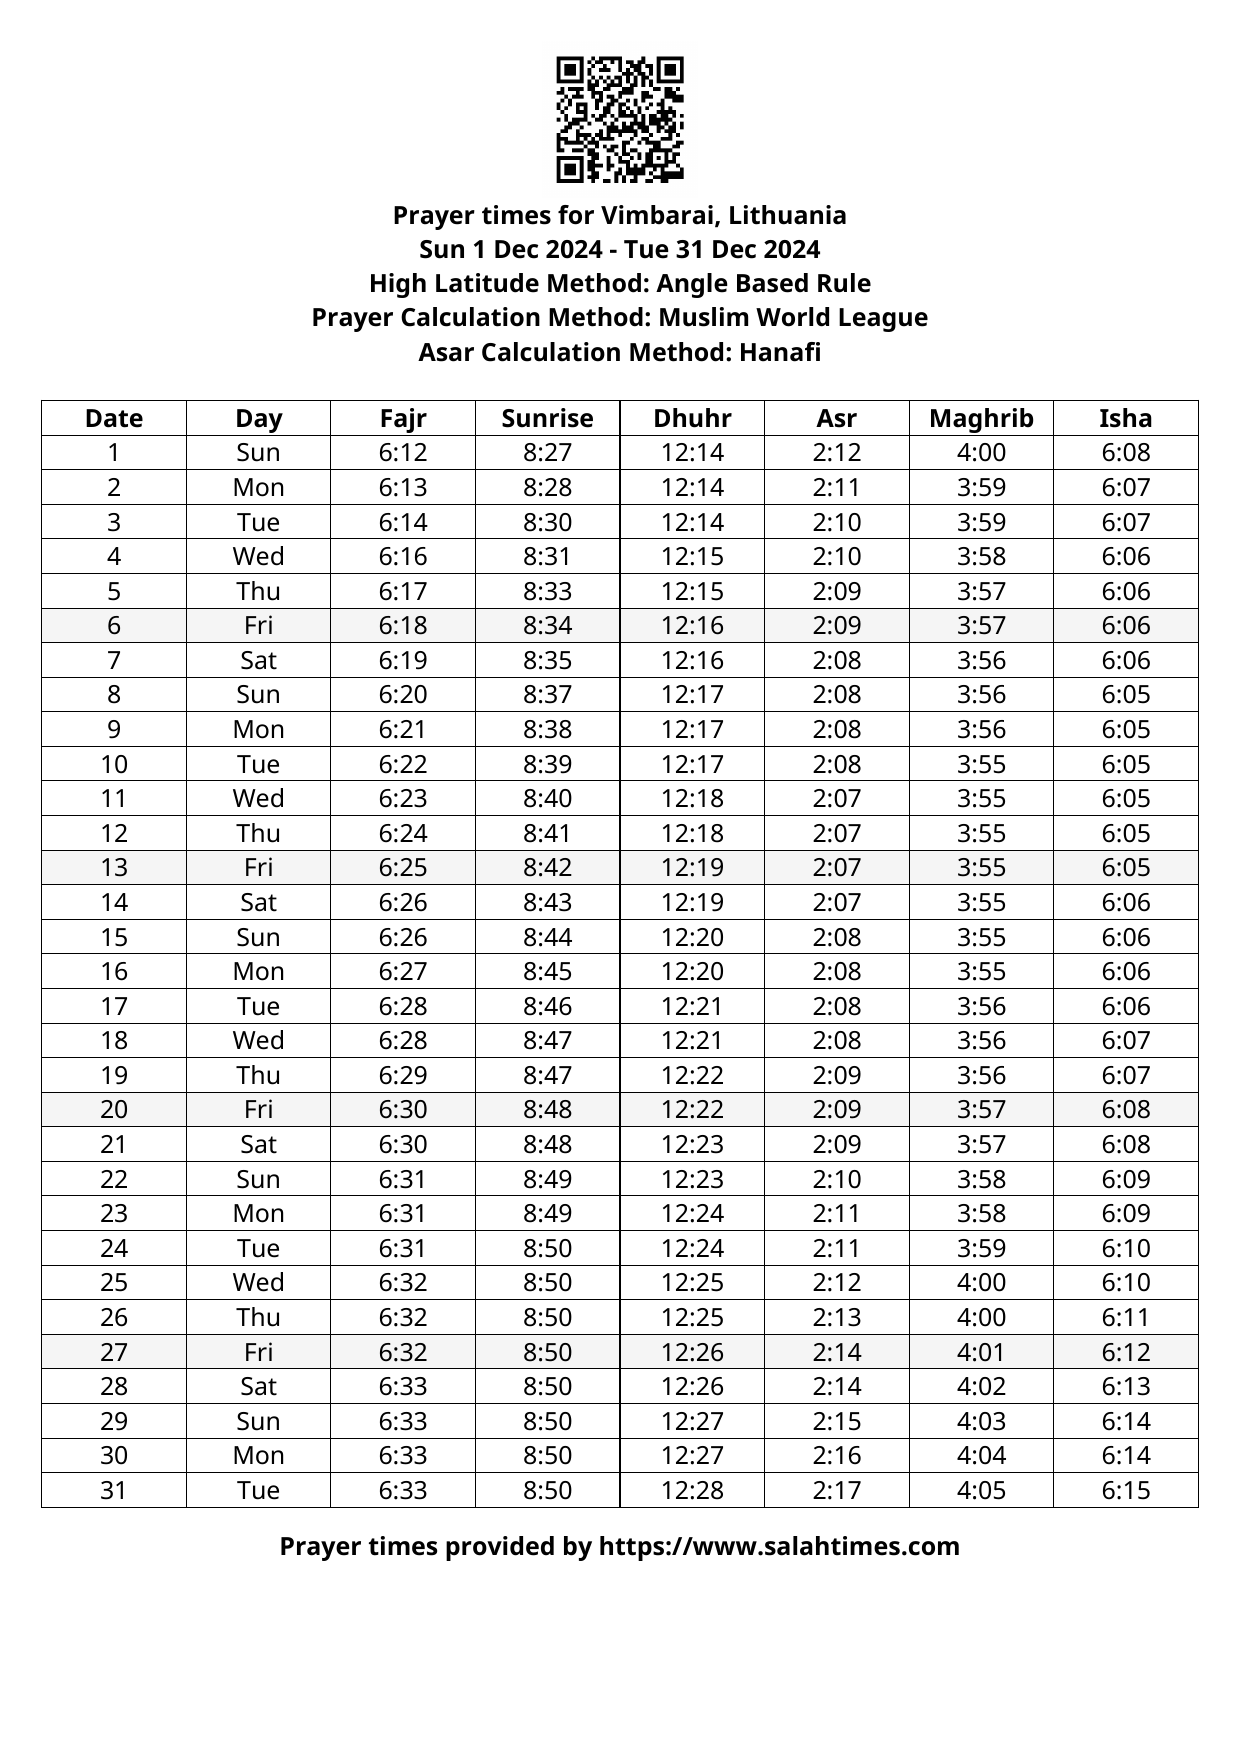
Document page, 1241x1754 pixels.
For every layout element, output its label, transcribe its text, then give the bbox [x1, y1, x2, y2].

table_cell 6:10 [1054, 1231, 1198, 1264]
table_cell Sat [187, 1127, 330, 1161]
table_cell 6:26 [331, 920, 475, 953]
table_cell 8:47 [476, 1024, 619, 1057]
table_cell 3:58 [910, 539, 1053, 573]
table_cell 6:21 [331, 712, 475, 746]
table_cell 6:24 [331, 816, 475, 849]
table_cell 8:44 [476, 920, 619, 953]
table_cell 2:09 [765, 1127, 909, 1161]
table_cell 8:50 [476, 1231, 619, 1264]
table_cell 6:06 [1054, 609, 1198, 642]
table_cell 2:08 [765, 920, 909, 953]
table_cell 2:10 [765, 539, 909, 573]
table_cell 6:05 [1054, 781, 1198, 815]
table_cell Thu [187, 1058, 330, 1092]
table_cell 2:15 [765, 1404, 909, 1437]
table_cell 3:55 [910, 954, 1053, 988]
table_cell Thu [187, 1300, 330, 1334]
table_cell 6:07 [1054, 1024, 1198, 1057]
table_cell Fri [187, 851, 330, 884]
table_cell 3:55 [910, 747, 1053, 780]
table_cell 8:31 [476, 539, 619, 573]
table_cell 2:08 [765, 989, 909, 1022]
table_cell 2:17 [765, 1473, 909, 1507]
table_cell 12:14 [621, 470, 764, 504]
table_cell 3:56 [910, 643, 1053, 677]
table_cell 6:19 [331, 643, 475, 677]
table_cell 2:07 [765, 781, 909, 815]
table_cell 3:59 [910, 1231, 1053, 1264]
table_cell 2:07 [765, 816, 909, 849]
table_cell 12:18 [621, 816, 764, 849]
table_cell 2:09 [765, 1058, 909, 1092]
table_cell Fri [187, 1093, 330, 1126]
table_cell 2:09 [765, 574, 909, 607]
table_cell 6:13 [1054, 1369, 1198, 1403]
table_cell 3:56 [910, 678, 1053, 711]
table_cell 4:00 [910, 1300, 1053, 1334]
table_cell 2:14 [765, 1369, 909, 1403]
table_cell 3 [42, 505, 186, 538]
table_cell 8:34 [476, 609, 619, 642]
table_cell 2:13 [765, 1300, 909, 1334]
table_cell Sat [187, 1369, 330, 1403]
table_cell 15 [42, 920, 186, 953]
table_cell Mon [187, 712, 330, 746]
table_cell 2:16 [765, 1439, 909, 1472]
table_cell Sun [187, 920, 330, 953]
table_cell 6:13 [331, 470, 475, 504]
table_cell 6:06 [1054, 954, 1198, 988]
table_cell 12:21 [621, 989, 764, 1022]
table_cell 6:25 [331, 851, 475, 884]
table_cell 6:07 [1054, 470, 1198, 504]
table_cell 6:30 [331, 1127, 475, 1161]
table_cell 8:48 [476, 1093, 619, 1126]
table_cell 4:04 [910, 1439, 1053, 1472]
table_cell 8:37 [476, 678, 619, 711]
table_cell 6:07 [1054, 505, 1198, 538]
table_cell 12:22 [621, 1058, 764, 1092]
table_cell 6:07 [1054, 1058, 1198, 1092]
table_cell 3:55 [910, 920, 1053, 953]
table_cell 12:16 [621, 609, 764, 642]
table_header Fajr [331, 401, 475, 434]
table_cell 12:25 [621, 1266, 764, 1299]
table_cell 6:18 [331, 609, 475, 642]
table_header Maghrib [910, 401, 1053, 434]
table_cell 10 [42, 747, 186, 780]
table_cell 9 [42, 712, 186, 746]
table_cell 30 [42, 1439, 186, 1472]
table_cell 8:45 [476, 954, 619, 988]
table_cell 6:05 [1054, 816, 1198, 849]
table_cell 12:17 [621, 712, 764, 746]
table_cell 3:57 [910, 574, 1053, 607]
table_cell 6:05 [1054, 712, 1198, 746]
table_cell 5 [42, 574, 186, 607]
table_cell 8:49 [476, 1162, 619, 1195]
table_cell 2:09 [765, 1093, 909, 1126]
table_cell 12:20 [621, 954, 764, 988]
table_cell Sun [187, 1162, 330, 1195]
table_cell 28 [42, 1369, 186, 1403]
table_cell 14 [42, 885, 186, 919]
table_cell 2:10 [765, 505, 909, 538]
table_cell 8:50 [476, 1300, 619, 1334]
table_cell Tue [187, 989, 330, 1022]
table_cell 3:58 [910, 1162, 1053, 1195]
table_cell 6:29 [331, 1058, 475, 1092]
table_cell 8:50 [476, 1404, 619, 1437]
table_cell 12:20 [621, 920, 764, 953]
table_cell 6:33 [331, 1404, 475, 1437]
table_cell 8:38 [476, 712, 619, 746]
table_cell 6:30 [331, 1093, 475, 1126]
table_cell 11 [42, 781, 186, 815]
table_cell 6:28 [331, 1024, 475, 1057]
table_header Asr [765, 401, 909, 434]
table_cell 2:09 [765, 609, 909, 642]
table_cell 16 [42, 954, 186, 988]
table_cell 12:23 [621, 1127, 764, 1161]
table_cell Fri [187, 1335, 330, 1368]
table_cell 6:14 [331, 505, 475, 538]
table_cell 3:55 [910, 851, 1053, 884]
table_cell 6:31 [331, 1162, 475, 1195]
table_cell 4:01 [910, 1335, 1053, 1368]
table_cell 6:09 [1054, 1196, 1198, 1230]
table_cell 12:17 [621, 747, 764, 780]
table_cell 4 [42, 539, 186, 573]
table_cell 8 [42, 678, 186, 711]
table_cell 18 [42, 1024, 186, 1057]
table_cell 22 [42, 1162, 186, 1195]
table_cell 12:24 [621, 1196, 764, 1230]
table_cell 8:27 [476, 436, 619, 469]
table_cell Sun [187, 678, 330, 711]
table_cell 3:57 [910, 1093, 1053, 1126]
table_cell 6:22 [331, 747, 475, 780]
table_cell 12:22 [621, 1093, 764, 1126]
table_cell 3:57 [910, 609, 1053, 642]
table_cell 12:25 [621, 1300, 764, 1334]
table_cell 6:06 [1054, 885, 1198, 919]
table_cell 12:26 [621, 1369, 764, 1403]
table_cell 6:17 [331, 574, 475, 607]
table_header Day [187, 401, 330, 434]
table_cell 8:41 [476, 816, 619, 849]
table_cell 6:14 [1054, 1439, 1198, 1472]
table_cell 6:32 [331, 1335, 475, 1368]
table_cell 6:16 [331, 539, 475, 573]
table_cell 27 [42, 1335, 186, 1368]
table_cell 12:15 [621, 539, 764, 573]
table_cell 6:10 [1054, 1266, 1198, 1299]
table_cell 6:08 [1054, 1127, 1198, 1161]
table_cell Mon [187, 470, 330, 504]
table_cell Tue [187, 1473, 330, 1507]
table_cell 12:18 [621, 781, 764, 815]
table_cell 6:06 [1054, 989, 1198, 1022]
table_cell Thu [187, 574, 330, 607]
table_cell 21 [42, 1127, 186, 1161]
table_cell 1 [42, 436, 186, 469]
table_cell 6:06 [1054, 539, 1198, 573]
table_header Sunrise [476, 401, 619, 434]
table_cell 2:08 [765, 712, 909, 746]
table_cell 3:56 [910, 1058, 1053, 1092]
table_cell 2:07 [765, 885, 909, 919]
table_cell 2:08 [765, 747, 909, 780]
table_cell 2:14 [765, 1335, 909, 1368]
table_cell 6:11 [1054, 1300, 1198, 1334]
table_cell 12:15 [621, 574, 764, 607]
table_cell 3:58 [910, 1196, 1053, 1230]
table_cell 2:08 [765, 1024, 909, 1057]
table_cell 8:33 [476, 574, 619, 607]
table_cell 6:08 [1054, 1093, 1198, 1126]
table_cell 6:32 [331, 1300, 475, 1334]
table_cell 20 [42, 1093, 186, 1126]
table_cell 2:11 [765, 1196, 909, 1230]
table_cell 17 [42, 989, 186, 1022]
table_cell 6:33 [331, 1439, 475, 1472]
table_cell Sun [187, 1404, 330, 1437]
table_cell Sat [187, 643, 330, 677]
table_header Dhuhr [621, 401, 764, 434]
table_cell 8:39 [476, 747, 619, 780]
table_cell 6:31 [331, 1196, 475, 1230]
table_cell 6:23 [331, 781, 475, 815]
table_header Date [42, 401, 186, 434]
table_cell 3:55 [910, 781, 1053, 815]
table_cell 6:09 [1054, 1162, 1198, 1195]
table_cell 8:50 [476, 1473, 619, 1507]
table_cell 8:43 [476, 885, 619, 919]
table_cell Mon [187, 1439, 330, 1472]
text High Latitude Method: Angle Based Rule [42, 266, 1198, 300]
table_cell 6:15 [1054, 1473, 1198, 1507]
table_cell 4:02 [910, 1369, 1053, 1403]
table_cell 12:17 [621, 678, 764, 711]
table_cell 6:14 [1054, 1404, 1198, 1437]
table_cell 2:07 [765, 851, 909, 884]
table_cell Tue [187, 747, 330, 780]
table_cell 6:05 [1054, 678, 1198, 711]
table_cell 2:11 [765, 1231, 909, 1264]
text Sun 1 Dec 2024 - Tue 31 Dec 2024 [42, 232, 1198, 266]
table_cell Wed [187, 1024, 330, 1057]
table_cell 4:00 [910, 1266, 1053, 1299]
table_cell 3:57 [910, 1127, 1053, 1161]
table_cell 8:46 [476, 989, 619, 1022]
table_cell 8:50 [476, 1439, 619, 1472]
table_cell 6:27 [331, 954, 475, 988]
table_cell 2:08 [765, 643, 909, 677]
table_cell 8:35 [476, 643, 619, 677]
table_cell Tue [187, 1231, 330, 1264]
table_cell 2 [42, 470, 186, 504]
table_cell 26 [42, 1300, 186, 1334]
picture [542, 41, 699, 198]
table_cell 12:14 [621, 436, 764, 469]
table_cell Mon [187, 1196, 330, 1230]
table_header Isha [1054, 401, 1198, 434]
table_cell 4:00 [910, 436, 1053, 469]
table_cell 8:50 [476, 1335, 619, 1368]
table_cell 7 [42, 643, 186, 677]
table_cell Wed [187, 1266, 330, 1299]
table_cell 24 [42, 1231, 186, 1264]
table_cell Wed [187, 781, 330, 815]
table_cell 6:32 [331, 1266, 475, 1299]
table_cell 8:49 [476, 1196, 619, 1230]
table_cell 12:27 [621, 1439, 764, 1472]
table_cell Fri [187, 609, 330, 642]
table_cell 12 [42, 816, 186, 849]
table_cell Mon [187, 954, 330, 988]
table_cell 6:08 [1054, 436, 1198, 469]
text Prayer Calculation Method: Muslim World League [42, 300, 1198, 334]
table_cell 6:12 [331, 436, 475, 469]
table_cell 8:42 [476, 851, 619, 884]
table_cell 8:40 [476, 781, 619, 815]
table_cell Tue [187, 505, 330, 538]
table_cell 8:48 [476, 1127, 619, 1161]
table_cell 3:56 [910, 1024, 1053, 1057]
table_cell 29 [42, 1404, 186, 1437]
table_cell 12:19 [621, 851, 764, 884]
table_cell Sat [187, 885, 330, 919]
table_cell 8:50 [476, 1369, 619, 1403]
table_cell 12:26 [621, 1335, 764, 1368]
table_cell 2:08 [765, 954, 909, 988]
table_cell 12:28 [621, 1473, 764, 1507]
table_cell 3:56 [910, 712, 1053, 746]
text Prayer times provided by https://www.salahtimes.com [42, 1528, 1198, 1563]
table_cell 12:16 [621, 643, 764, 677]
table_cell 6:20 [331, 678, 475, 711]
table_cell 6:05 [1054, 851, 1198, 884]
table_cell 13 [42, 851, 186, 884]
table_cell 2:11 [765, 470, 909, 504]
table_cell 6:06 [1054, 574, 1198, 607]
table_cell 2:12 [765, 436, 909, 469]
table_cell 8:30 [476, 505, 619, 538]
table_cell 6:06 [1054, 920, 1198, 953]
table_cell 2:10 [765, 1162, 909, 1195]
table_cell 6:05 [1054, 747, 1198, 780]
table_cell 31 [42, 1473, 186, 1507]
table_cell 8:50 [476, 1266, 619, 1299]
table_cell 3:55 [910, 885, 1053, 919]
table_cell 12:19 [621, 885, 764, 919]
table_cell 3:59 [910, 470, 1053, 504]
table_cell 6 [42, 609, 186, 642]
text Prayer times for Vimbarai, Lithuania [42, 198, 1198, 232]
table_cell 23 [42, 1196, 186, 1230]
table_cell 12:23 [621, 1162, 764, 1195]
table_cell 8:28 [476, 470, 619, 504]
table_cell Wed [187, 539, 330, 573]
table_cell 3:59 [910, 505, 1053, 538]
table_cell 6:28 [331, 989, 475, 1022]
table_cell 6:33 [331, 1473, 475, 1507]
table_cell 6:12 [1054, 1335, 1198, 1368]
table_cell 4:03 [910, 1404, 1053, 1437]
table_cell 12:27 [621, 1404, 764, 1437]
table_cell 6:26 [331, 885, 475, 919]
table_cell 4:05 [910, 1473, 1053, 1507]
table_cell 2:12 [765, 1266, 909, 1299]
table_cell 6:33 [331, 1369, 475, 1403]
table_cell 25 [42, 1266, 186, 1299]
table_cell 2:08 [765, 678, 909, 711]
table_cell Sun [187, 436, 330, 469]
table_cell 8:47 [476, 1058, 619, 1092]
table_cell 12:24 [621, 1231, 764, 1264]
table_cell 3:56 [910, 989, 1053, 1022]
table_cell 12:14 [621, 505, 764, 538]
table_cell 6:06 [1054, 643, 1198, 677]
text Asar Calculation Method: Hanafi [42, 334, 1198, 368]
table_cell 6:31 [331, 1231, 475, 1264]
table_cell 19 [42, 1058, 186, 1092]
table_cell Thu [187, 816, 330, 849]
table_cell 12:21 [621, 1024, 764, 1057]
table_cell 3:55 [910, 816, 1053, 849]
